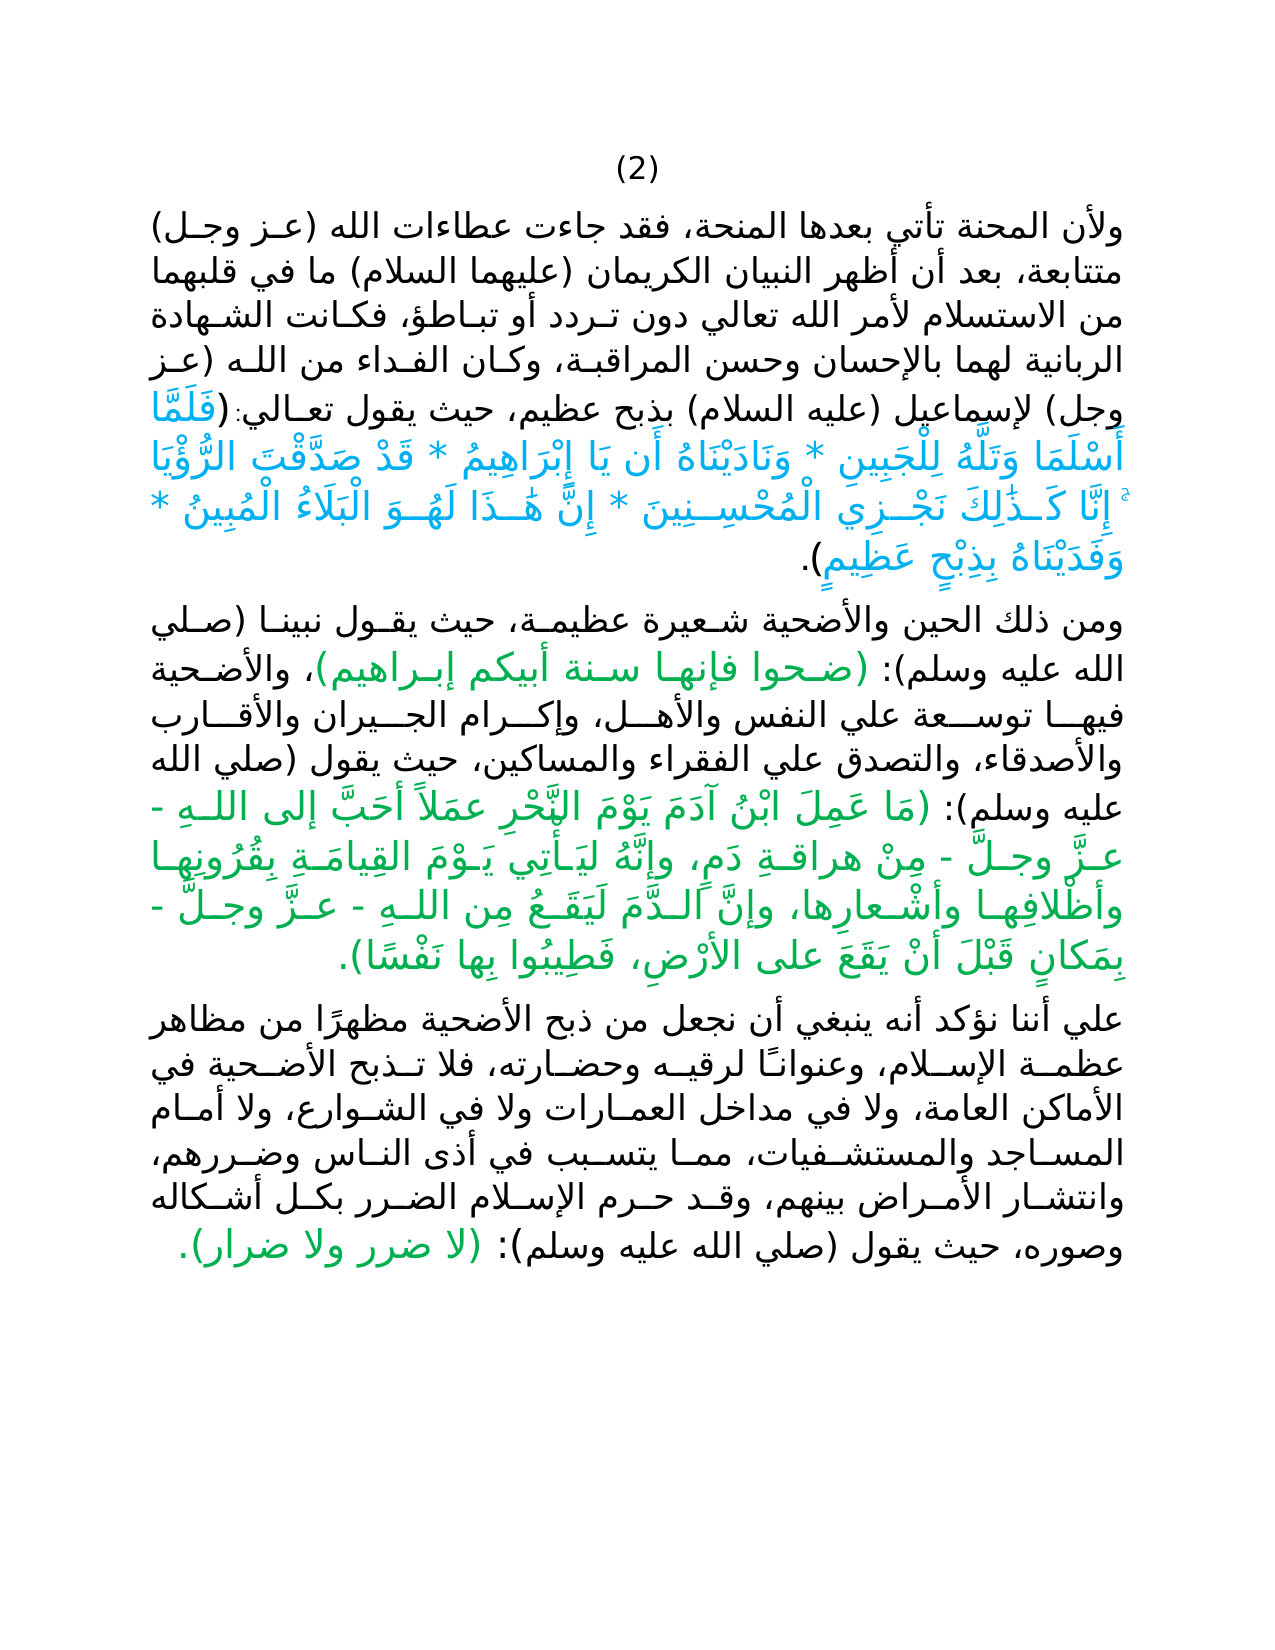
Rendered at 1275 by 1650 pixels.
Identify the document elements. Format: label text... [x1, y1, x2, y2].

text (2) [150, 150, 1125, 186]
text ومن ذلك الحين والأضحية شعيرة عظيمة، حيث يقول نبينا (صلي الله عليه وسلم): (ضحوا فإنها سنة أبيكم إبراهيم)، والأضحية فيها توسعة علي النفس والأهل، وإكرام الجيران والأقارب والأصدقاء، والتصدق علي الفقراء والمساكين، حيث يقول (صلي الله عليه وسلم): (مَا عَمِلَ ابْنُ آدَمَ يَوْمَ النَّحْرِ عمَلاً أحَبَّ إلى اللهِ - عزَّ وجلَّ - مِنْ هراقةِ دَمٍ، وإنَّهُ ليَأْتِي يَوْمَ القِيامَةِ بِقُرُونِها وأظْلافِها وأشْعارِها، وإنَّ الدَّمَ لَيَقَعُ مِن اللهِ - عزَّ وجلَّ - بِمَكانٍ قَبْلَ أنْ يَقَعَ على الأرْضِ، فَطِيبُوا بِها نَفْسًا). [150, 600, 1125, 979]
text ولأن المحنة تأتي بعدها المنحة، فقد جاءت عطاءات الله (عز وجل) متتابعة، بعد أن أظهر النبيان الكريمان (عليهما السلام) ما في قلبهما من الاستسلام لأمر الله تعالي دون تردد أو تباطؤ، فكانت الشهادة الربانية لهما بالإحسان وحسن المراقبة، وكان الفداء من الله (عز وجل) لإسماعيل (عليه السلام) بذبح عظيم، حيث يقول تعالي: ﴿فَلَمَّا أَسْلَمَا وَتَلَّهُ لِلْجَبِينِ * وَنَادَيْنَاهُ أَن يَا إِبْرَاهِيمُ * قَدْ صَدَّقْتَ الرُّؤْيَا ۚ إِنَّا كَذَٰلِكَ نَجْزِي الْمُحْسِنِينَ * إِنَّ هَٰذَا لَهُوَ الْبَلَاءُ الْمُبِينُ * وَفَدَيْنَاهُ بِذِبْحٍ عَظِيمٍ﴾. [150, 206, 1125, 580]
text علي أننا نؤكد أنه ينبغي أن نجعل من ذبح الأضحية مظهرًا من مظاهر عظمة الإسلام، وعنوانـًا لرقيه وحضارته، فلا تذبح الأضحية في الأماكن العامة، ولا في مداخل العمارات ولا في الشوارع، ولا أمام المساجد والمستشفيات، مما يتسبب في أذى الناس وضررهم، وانتشار الأمراض بينهم، وقد حرم الإسلام الضرر بكل أشكاله وصوره، حيث يقول (صلي الله عليه وسلم): (لا ضرر ولا ضرار). [150, 999, 1125, 1268]
